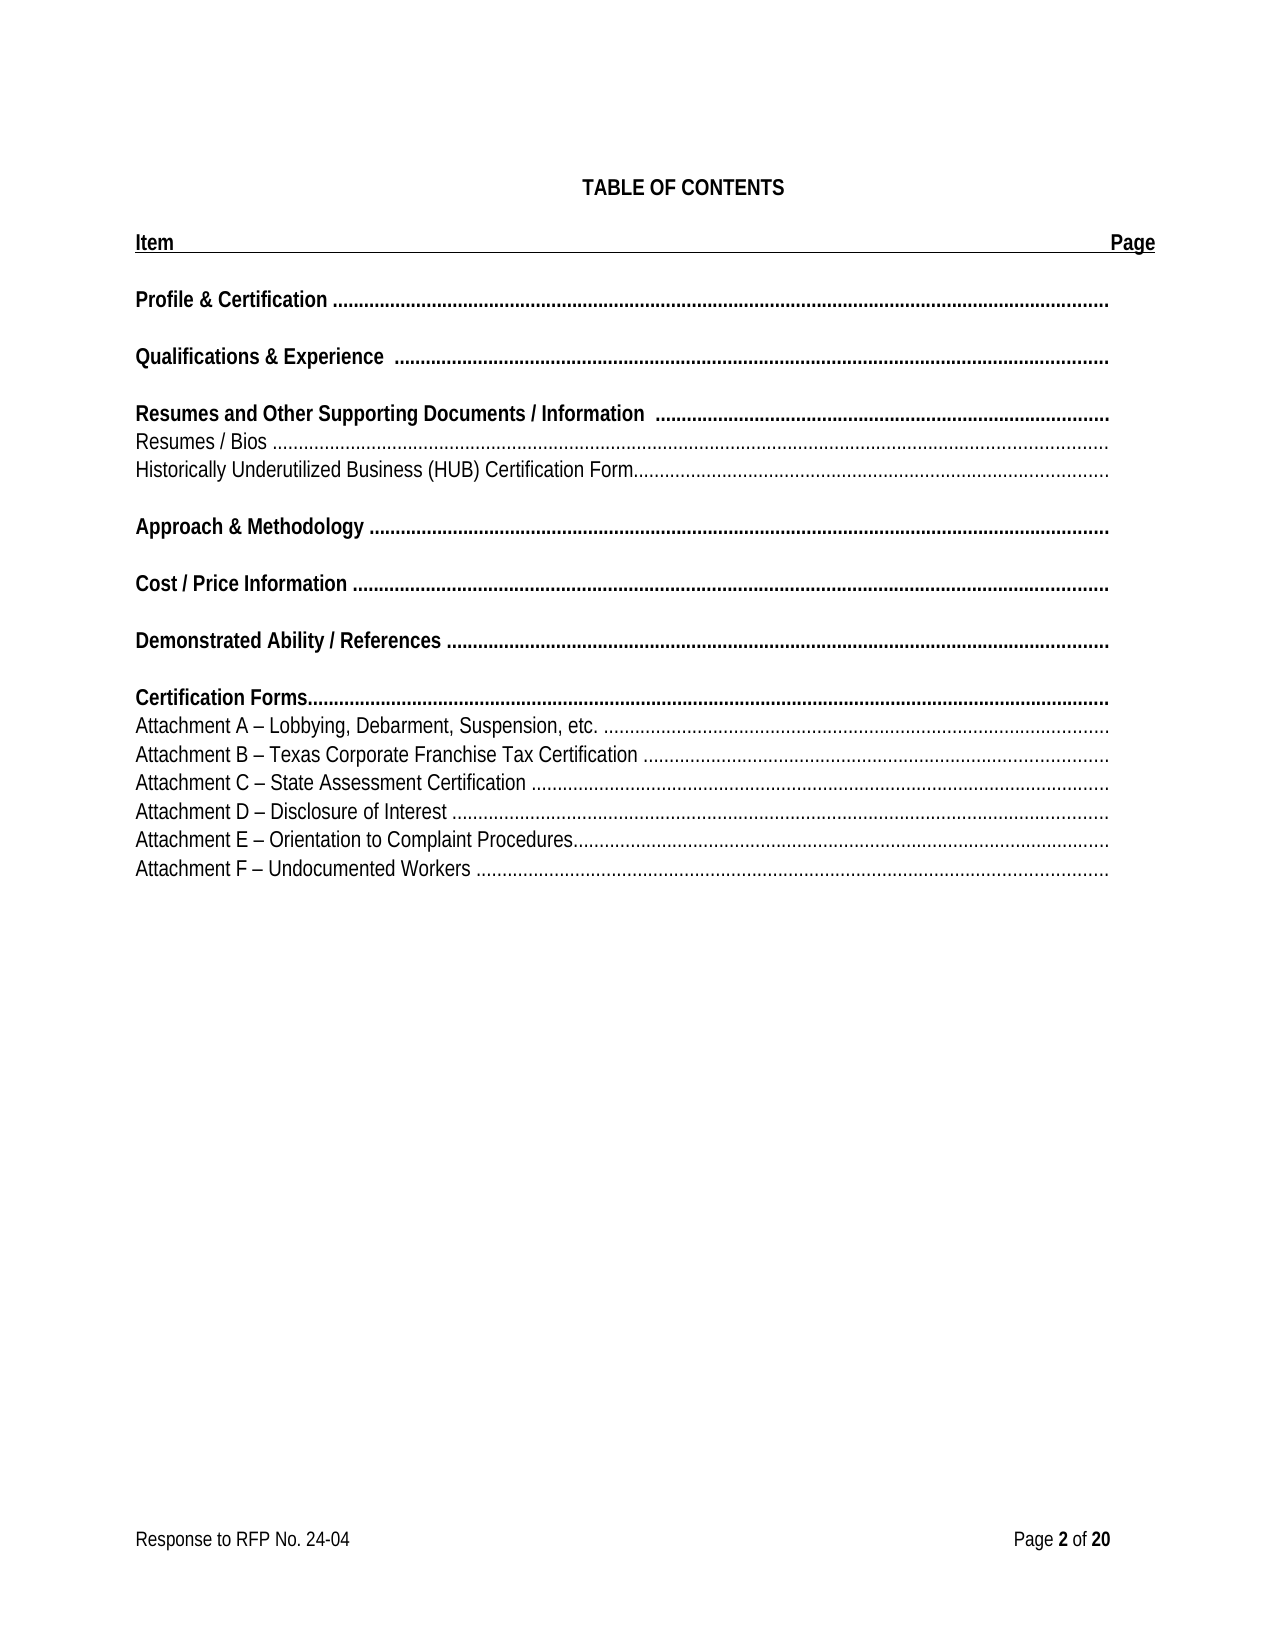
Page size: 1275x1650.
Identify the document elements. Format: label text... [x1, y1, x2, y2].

text Item Page [135, 229, 1156, 255]
text Resumes / Bios [135, 428, 1156, 454]
text TABLE OF CONTENTS [135, 174, 1231, 201]
text Attachment C – State Assessment Certification [135, 769, 1156, 796]
text Attachment E – Orientation to Complaint Procedures [135, 826, 1156, 852]
text Cost / Price Information [135, 570, 1156, 597]
text Qualifications & Experience [135, 343, 1156, 369]
text Approach & Methodology [135, 513, 1156, 540]
text Attachment F – Undocumented Workers [135, 854, 1156, 881]
text Resumes and Other Supporting Documents / Information [135, 399, 1156, 426]
text Attachment B – Texas Corporate Franchise Tax Certification [135, 741, 1156, 767]
text Attachment D – Disclosure of Interest [135, 798, 1156, 824]
text Historically Underutilized Business (HUB) Certification Form [135, 456, 1156, 483]
text Profile & Certification [135, 286, 1156, 312]
text Demonstrated Ability / References [135, 627, 1156, 653]
text Attachment A – Lobbying, Debarment, Suspension, etc. [135, 712, 1156, 739]
text Certification Forms [135, 684, 1156, 710]
